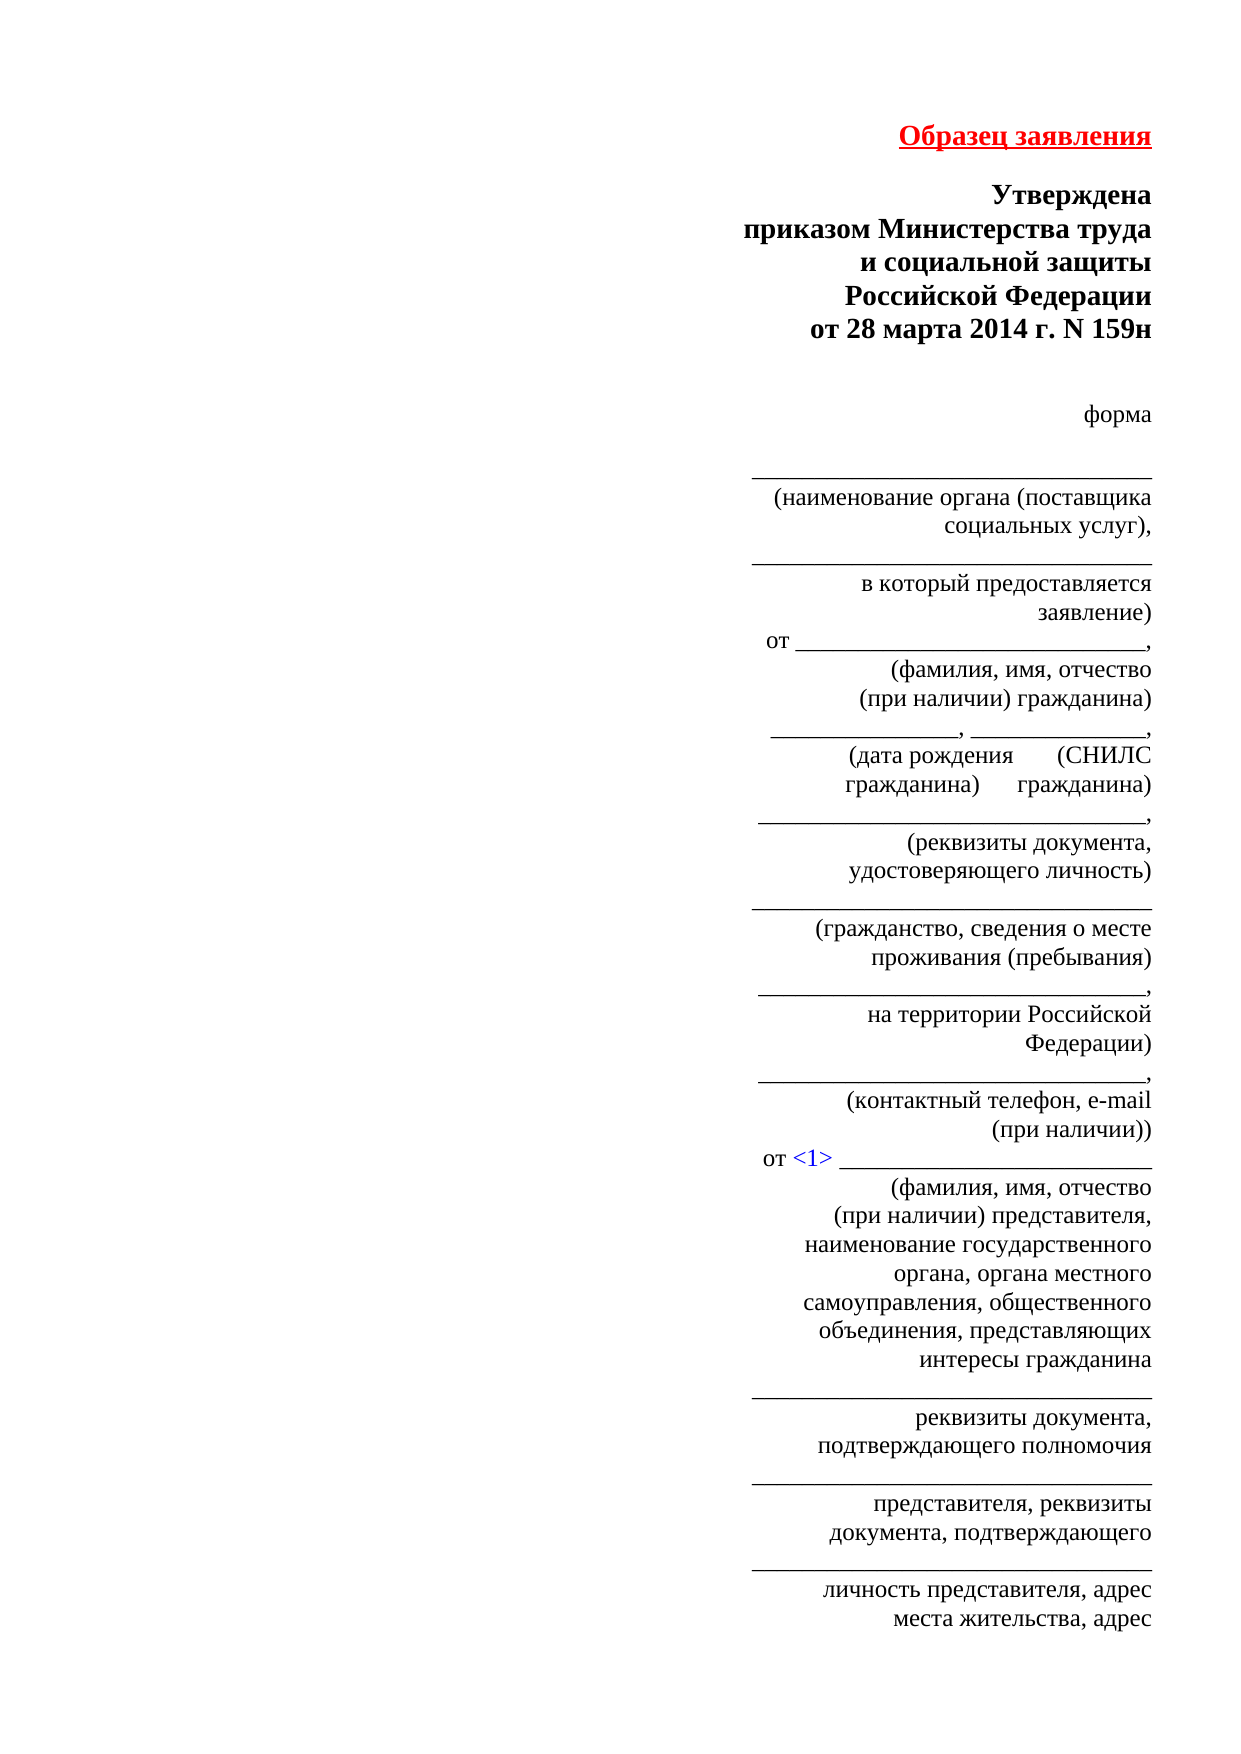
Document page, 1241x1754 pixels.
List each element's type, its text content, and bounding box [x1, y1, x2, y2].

text ________________________________ [177, 1545, 1152, 1574]
text ________________________________ [177, 539, 1152, 568]
text реквизиты документа, [177, 1402, 1152, 1430]
text (реквизиты документа, [177, 827, 1152, 855]
text (при наличии)) [177, 1114, 1152, 1143]
text социальных услуг), [177, 510, 1152, 539]
text места жительства, адрес [177, 1603, 1152, 1632]
text _______________________________, [177, 970, 1152, 999]
text ________________________________ [177, 884, 1152, 913]
text (фамилия, имя, отчество [177, 654, 1152, 683]
text приказом Министерства труда [177, 211, 1152, 244]
text _______________, ______________, [177, 712, 1152, 740]
text объединения, представляющих [177, 1315, 1152, 1344]
text представителя, реквизиты [177, 1488, 1152, 1517]
text ________________________________ [177, 1459, 1152, 1488]
text подтверждающего полномочия [177, 1430, 1152, 1459]
text удостоверяющего личность) [177, 855, 1152, 884]
text органа, органа местного [177, 1258, 1152, 1287]
text от 28 марта 2014 г. N 159н [177, 312, 1152, 345]
text гражданина) гражданина) [177, 769, 1152, 798]
text от ____________________________, [177, 625, 1152, 654]
text на территории Российской [177, 999, 1152, 1028]
text (фамилия, имя, отчество [177, 1172, 1152, 1200]
text (наименование органа (поставщика [177, 482, 1152, 510]
text (дата рождения (СНИЛС [177, 740, 1152, 769]
text ________________________________ [177, 1373, 1152, 1402]
text (при наличии) представителя, [177, 1200, 1152, 1229]
text (контактный телефон, e-mail [177, 1085, 1152, 1114]
text проживания (пребывания) [177, 942, 1152, 970]
text в который предоставляется [177, 568, 1152, 597]
text от <1> _________________________ [177, 1143, 1152, 1172]
text самоуправления, общественного [177, 1287, 1152, 1315]
text и социальной защиты [177, 244, 1152, 278]
text _______________________________, [177, 1057, 1152, 1085]
text наименование государственного [177, 1229, 1152, 1258]
text Российской Федерации [177, 278, 1152, 312]
text Федерации) [177, 1028, 1152, 1057]
text заявление) [177, 597, 1152, 625]
text Образец заявления [177, 118, 1152, 152]
text (при наличии) гражданина) [177, 683, 1152, 712]
text _______________________________, [177, 798, 1152, 827]
text Утверждена [177, 177, 1152, 211]
text документа, подтверждающего [177, 1517, 1152, 1545]
text интересы гражданина [177, 1344, 1152, 1373]
text форма [177, 399, 1152, 428]
text ________________________________ [177, 453, 1152, 482]
text (гражданство, сведения о месте [177, 913, 1152, 942]
text личность представителя, адрес [177, 1574, 1152, 1603]
